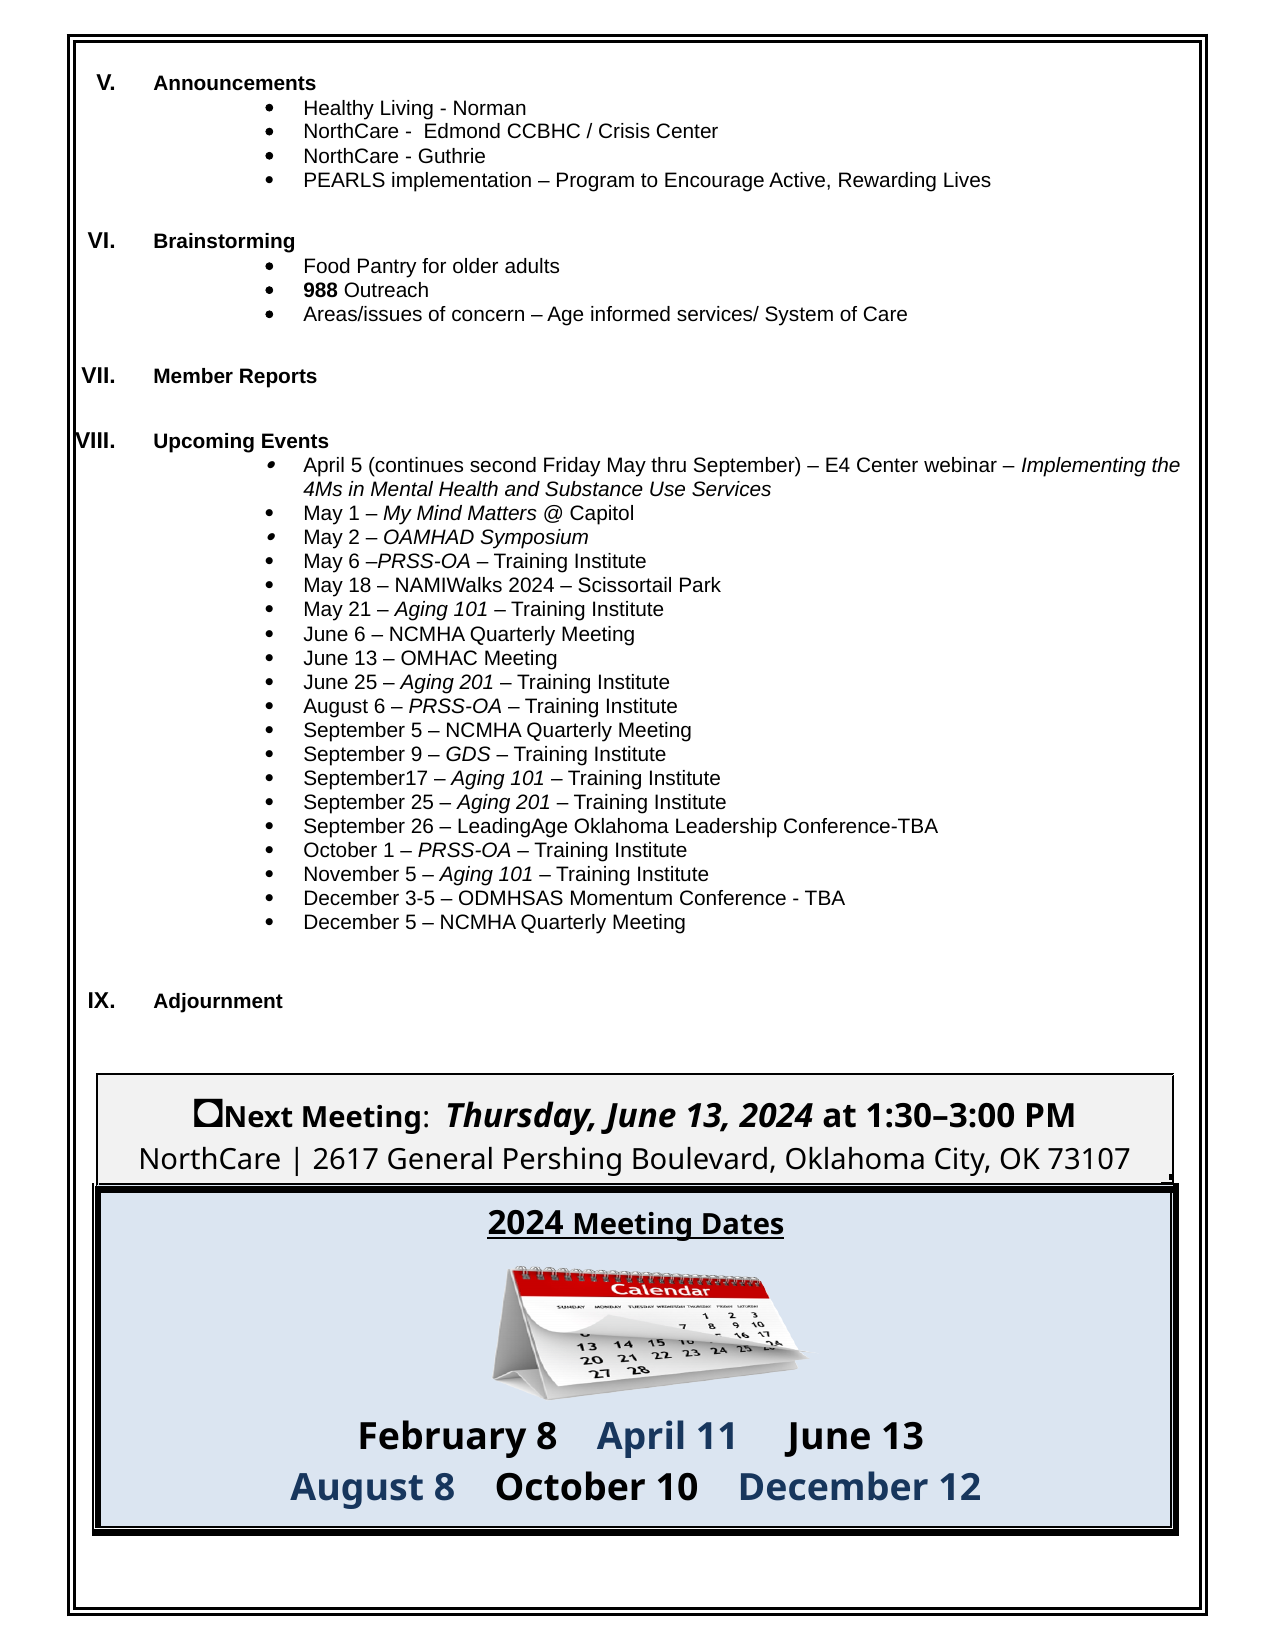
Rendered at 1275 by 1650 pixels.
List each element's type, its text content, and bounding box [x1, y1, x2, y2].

list NorthCare - Guthrie [266, 143, 1197, 167]
list September 9 – GDS – Training Institute [266, 742, 1197, 766]
list November 5 – Aging 101 – Training Institute [266, 862, 1197, 886]
list October 1 – PRSS-OA – Training Institute [266, 838, 1197, 862]
list September 25 – Aging 201 – Training Institute [266, 790, 1197, 814]
list August 6 – PRSS-OA – Training Institute [266, 693, 1197, 718]
list NorthCare - Edmond CCBHC / Crisis Center [266, 119, 1197, 143]
list May 18 – NAMIWalks 2024 – Scissortail Park [266, 573, 1197, 597]
picture [454, 1255, 855, 1410]
list Brainstorming [116, 227, 1197, 254]
list December 3-5 – ODMHSAS Momentum Conference - TBA [266, 886, 1197, 910]
list April 5 (continues second Friday May thru September) – E4 Center webinar – Implementing the 4Ms in Mental Health and Substance Use Services [266, 453, 1197, 501]
list May 2 – OAMHAD Symposium [266, 525, 1197, 549]
list Upcoming Events [116, 427, 1197, 453]
list May 1 – My Mind Matters @ Capitol [266, 501, 1197, 525]
list June 6 – NCMHA Quarterly Meeting [266, 621, 1197, 645]
list Announcements [116, 69, 1197, 95]
list December 5 – NCMHA Quarterly Meeting [266, 910, 1197, 934]
list PEARLS implementation – Program to Encourage Active, Rewarding Lives [266, 167, 1197, 192]
list Areas/issues of concern – Age informed services/ System of Care [266, 302, 1197, 326]
list Food Pantry for older adults [266, 254, 1197, 278]
list September17 – Aging 101 – Training Institute [266, 766, 1197, 790]
table_cell 2024 Meeting Dates February 8 April 11 June 13 August 8 October 10 December 12 [101, 1193, 1170, 1526]
list 988 Outreach [266, 278, 1197, 302]
list May 6 –PRSS-OA – Training Institute [266, 549, 1197, 573]
list Healthy Living - Norman [266, 95, 1197, 119]
list May 21 – Aging 101 – Training Institute [266, 597, 1197, 621]
list June 25 – Aging 201 – Training Institute [266, 669, 1197, 693]
list September 26 – LeadingAge Oklahoma Leadership Conference-TBA [266, 814, 1197, 838]
table_header ◘Next Meeting: Thursday, June 13, 2024 at 1:30–3:00 PM NorthCare | 2617 General Pershing Boulevard, Oklahoma City, OK 73107 [98, 1075, 1172, 1183]
list Adjournment [116, 987, 1197, 1013]
list June 13 – OMHAC Meeting [266, 645, 1197, 669]
list Member Reports [116, 362, 1197, 388]
list September 5 – NCMHA Quarterly Meeting [266, 718, 1197, 742]
